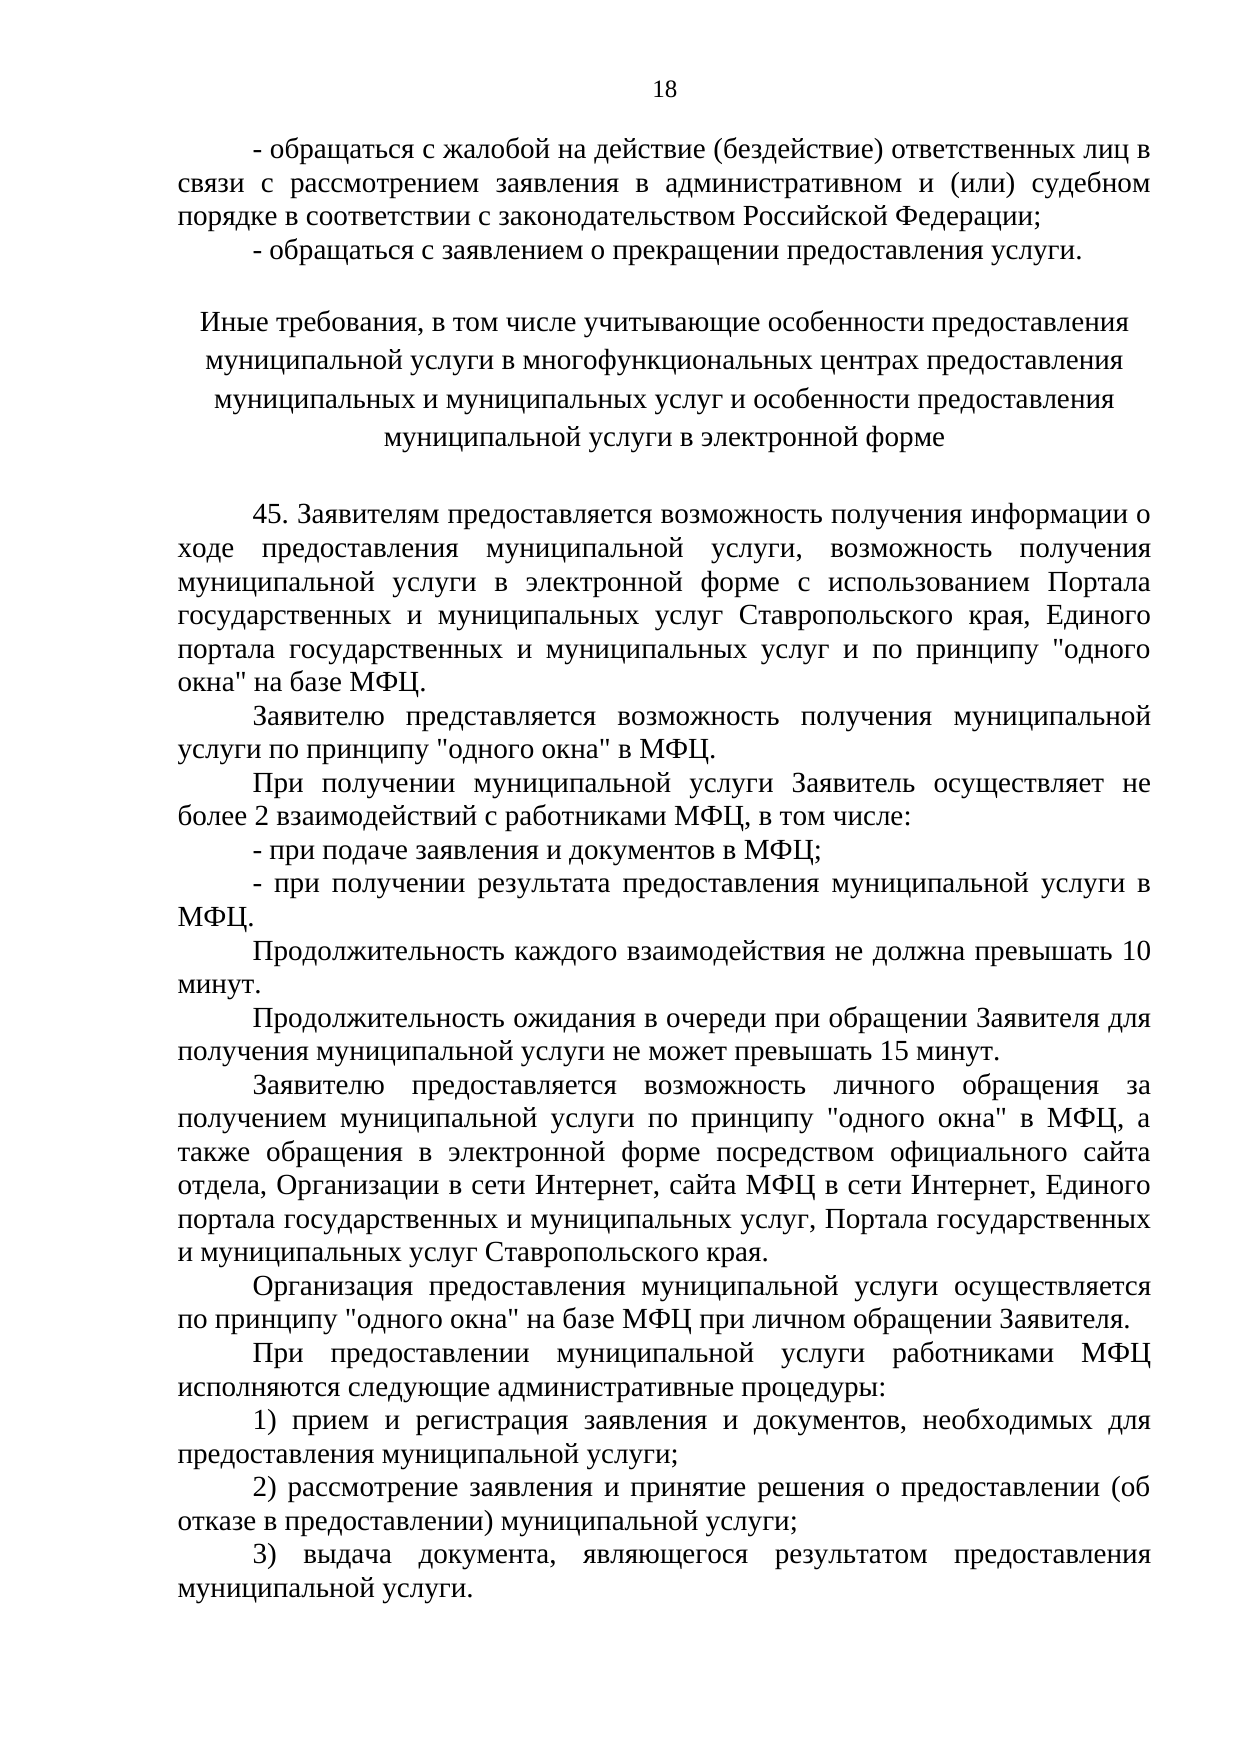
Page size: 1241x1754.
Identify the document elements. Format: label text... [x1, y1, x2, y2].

text - обращаться с жалобой на действие (бездействие) ответственных лиц в связи с рассмотрением заявления в административном и (или) судебном порядке в соответствии с законодательством Российской Федерации; [177, 131, 1152, 232]
text При получении муниципальной услуги Заявитель осуществляет не более 2 взаимодействий с работниками МФЦ, в том числе: [177, 765, 1152, 832]
text Организация предоставления муниципальной услуги осуществляется по принципу "одного окна" на базе МФЦ при личном обращении Заявителя. [177, 1268, 1152, 1335]
text Продолжительность ожидания в очереди при обращении Заявителя для получения муниципальной услуги не может превышать 15 минут. [177, 1000, 1152, 1067]
text Продолжительность каждого взаимодействия не должна превышать 10 минут. [177, 933, 1152, 1000]
text 1) прием и регистрация заявления и документов, необходимых для предоставления муниципальной услуги; [177, 1402, 1152, 1469]
text - обращаться с заявлением о прекращении предоставления услуги. [177, 232, 1152, 265]
text Иные требования, в том числе учитывающие особенности предоставления муниципальной услуги в многофункциональных центрах предоставления муниципальных и муниципальных услуг и особенности предоставления муниципальной услуги в электронной форме [177, 304, 1152, 453]
text 2) рассмотрение заявления и принятие решения о предоставлении (об отказе в предоставлении) муниципальной услуги; [177, 1469, 1152, 1536]
text Заявителю предоставляется возможность личного обращения за получением муниципальной услуги по принципу "одного окна" в МФЦ, а также обращения в электронной форме посредством официального сайта отдела, Организации в сети Интернет, сайта МФЦ в сети Интернет, Единого портала государственных и муниципальных услуг, Портала государственных и муниципальных услуг Ставропольского края. [177, 1067, 1152, 1268]
text 3) выдача документа, являющегося результатом предоставления муниципальной услуги. [177, 1536, 1152, 1603]
text При предоставлении муниципальной услуги работниками МФЦ исполняются следующие административные процедуры: [177, 1335, 1152, 1402]
text Заявителю представляется возможность получения муниципальной услуги по принципу "одного окна" в МФЦ. [177, 698, 1152, 765]
text 45. Заявителям предоставляется возможность получения информации о ходе предоставления муниципальной услуги, возможность получения муниципальной услуги в электронной форме с использованием Портала государственных и муниципальных услуг Ставропольского края, Единого портала государственных и муниципальных услуг и по принципу "одного окна" на базе МФЦ. [177, 497, 1152, 698]
text - при получении результата предоставления муниципальной услуги в МФЦ. [177, 866, 1152, 933]
text - при подаче заявления и документов в МФЦ; [177, 832, 1152, 866]
